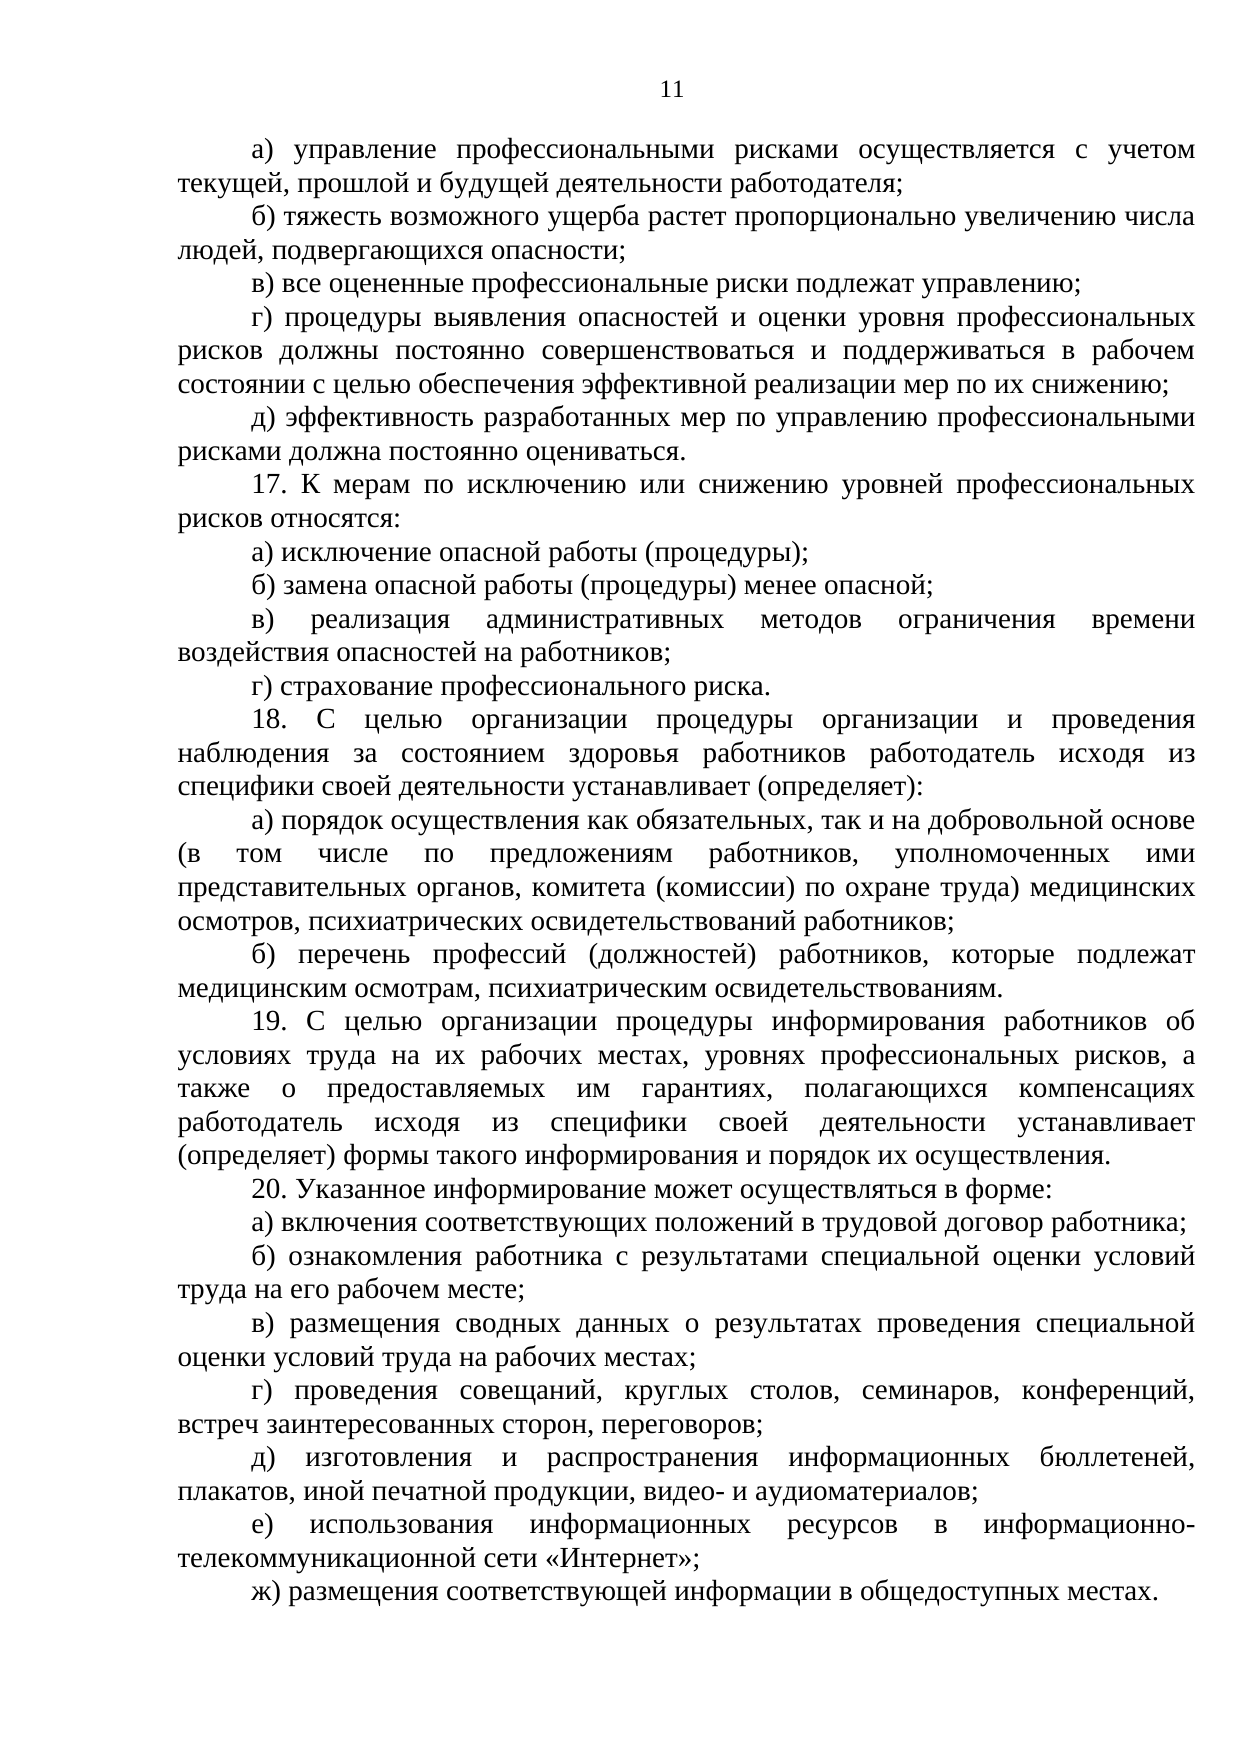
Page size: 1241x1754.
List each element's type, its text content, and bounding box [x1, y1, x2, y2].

text б) тяжесть возможного ущерба растет пропорционально увеличению числа людей, подвергающихся опасности; [177, 198, 1196, 265]
text д) изготовления и распространения информационных бюллетеней, плакатов, иной печатной продукции, видео- и аудиоматериалов; [177, 1439, 1196, 1506]
text а) включения соответствующих положений в трудовой договор работника; [177, 1204, 1196, 1238]
text г) проведения совещаний, круглых столов, семинаров, конференций, встреч заинтересованных сторон, переговоров; [177, 1372, 1196, 1439]
text 19. С целью организации процедуры информирования работников об условиях труда на их рабочих местах, уровнях профессиональных рисков, а также о предоставляемых им гарантиях, полагающихся компенсациях работодатель исходя из специфики своей деятельности устанавливает (определяет) формы такого информирования и порядок их осуществления. [177, 1003, 1196, 1171]
text г) процедуры выявления опасностей и оценки уровня профессиональных рисков должны постоянно совершенствоваться и поддерживаться в рабочем состоянии с целью обеспечения эффективной реализации мер по их снижению; [177, 299, 1196, 399]
text г) страхование профессионального риска. [177, 668, 1196, 701]
text а) управление профессиональными рисками осуществляется с учетом текущей, прошлой и будущей деятельности работодателя; [177, 131, 1196, 198]
text а) исключение опасной работы (процедуры); [177, 534, 1196, 567]
text в) все оцененные профессиональные риски подлежат управлению; [177, 265, 1196, 299]
text е) использования информационных ресурсов в информационно-телекоммуникационной сети «Интернет»; [177, 1506, 1196, 1573]
text а) порядок осуществления как обязательных, так и на добровольной основе (в том числе по предложениям работников, уполномоченных ими представительных органов, комитета (комиссии) по охране труда) медицинских осмотров, психиатрических освидетельствований работников; [177, 802, 1196, 936]
text 18. С целью организации процедуры организации и проведения наблюдения за состоянием здоровья работников работодатель исходя из специфики своей деятельности устанавливает (определяет): [177, 701, 1196, 802]
text б) ознакомления работника с результатами специальной оценки условий труда на его рабочем месте; [177, 1238, 1196, 1305]
text 17. К мерам по исключению или снижению уровней профессиональных рисков относятся: [177, 467, 1196, 534]
text б) перечень профессий (должностей) работников, которые подлежат медицинским осмотрам, психиатрическим освидетельствованиям. [177, 936, 1196, 1003]
text б) замена опасной работы (процедуры) менее опасной; [177, 567, 1196, 601]
text ж) размещения соответствующей информации в общедоступных местах. [177, 1573, 1196, 1607]
text в) реализация административных методов ограничения времени воздействия опасностей на работников; [177, 601, 1196, 668]
text д) эффективность разработанных мер по управлению профессиональными рисками должна постоянно оцениваться. [177, 399, 1196, 467]
text в) размещения сводных данных о результатах проведения специальной оценки условий труда на рабочих местах; [177, 1305, 1196, 1372]
text 20. Указанное информирование может осуществляться в форме: [177, 1171, 1196, 1204]
